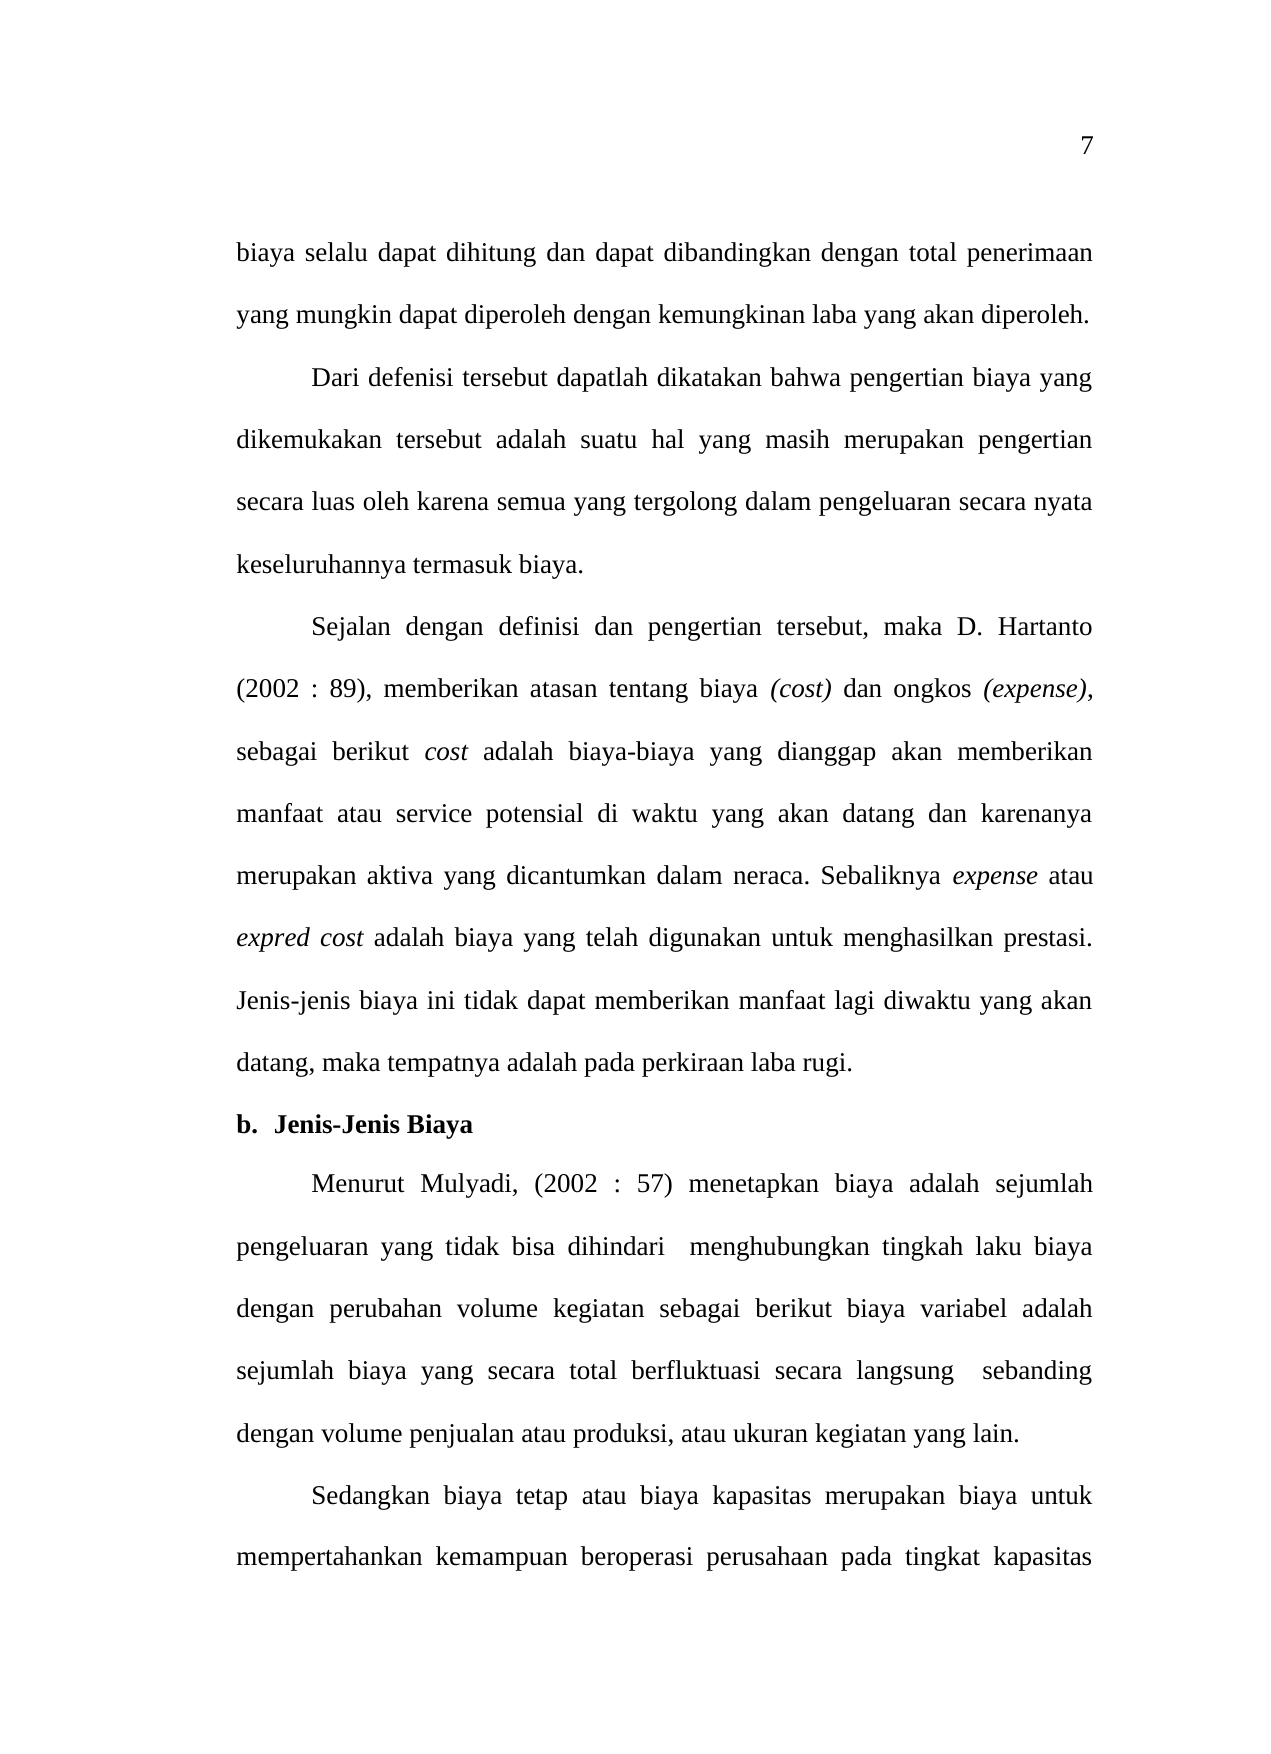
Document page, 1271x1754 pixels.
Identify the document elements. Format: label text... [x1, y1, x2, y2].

text Menurut Mulyadi, (2002 : 57) menetapkan biaya adalah sejumlah pengeluaran yang tidak bisa dihindari menghubungkan tingkah laku biaya dengan perubahan volume kegiatan sebagai berikut biaya variabel adalah sejumlah biaya yang secara total berfluktuasi secara langsung sebanding dengan volume penjualan atau produksi, atau ukuran kegiatan yang lain. [236, 1167, 1094, 1448]
text Dari defenisi tersebut dapatlah dikatakan bahwa pengertian biaya yang dikemukakan tersebut adalah suatu hal yang masih merupakan pengertian secara luas oleh karena semua yang tergolong dalam pengeluaran secara nyata keseluruhannya termasuk biaya. [236, 361, 1094, 579]
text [236, 236, 1094, 330]
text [236, 1479, 1094, 1571]
text Sejalan dengan definisi dan pengertian tersebut, maka D. Hartanto (2002 : 89), memberikan atasan tentang biaya (cost) dan ongkos (expense), sebagai berikut cost adalah biaya-biaya yang dianggap akan memberikan manfaat atau service potensial di waktu yang akan datang dan karenanya merupakan aktiva yang dicantumkan dalam neraca. Sebaliknya expense atau expred cost adalah biaya yang telah digunakan untuk menghasilkan prestasi. Jenis-jenis biaya ini tidak dapat memberikan manfaat lagi diwaktu yang akan datang, maka tempatnya adalah pada perkiraan laba rugi. [236, 610, 1094, 1077]
list Jenis-Jenis Biaya [236, 1108, 1094, 1139]
